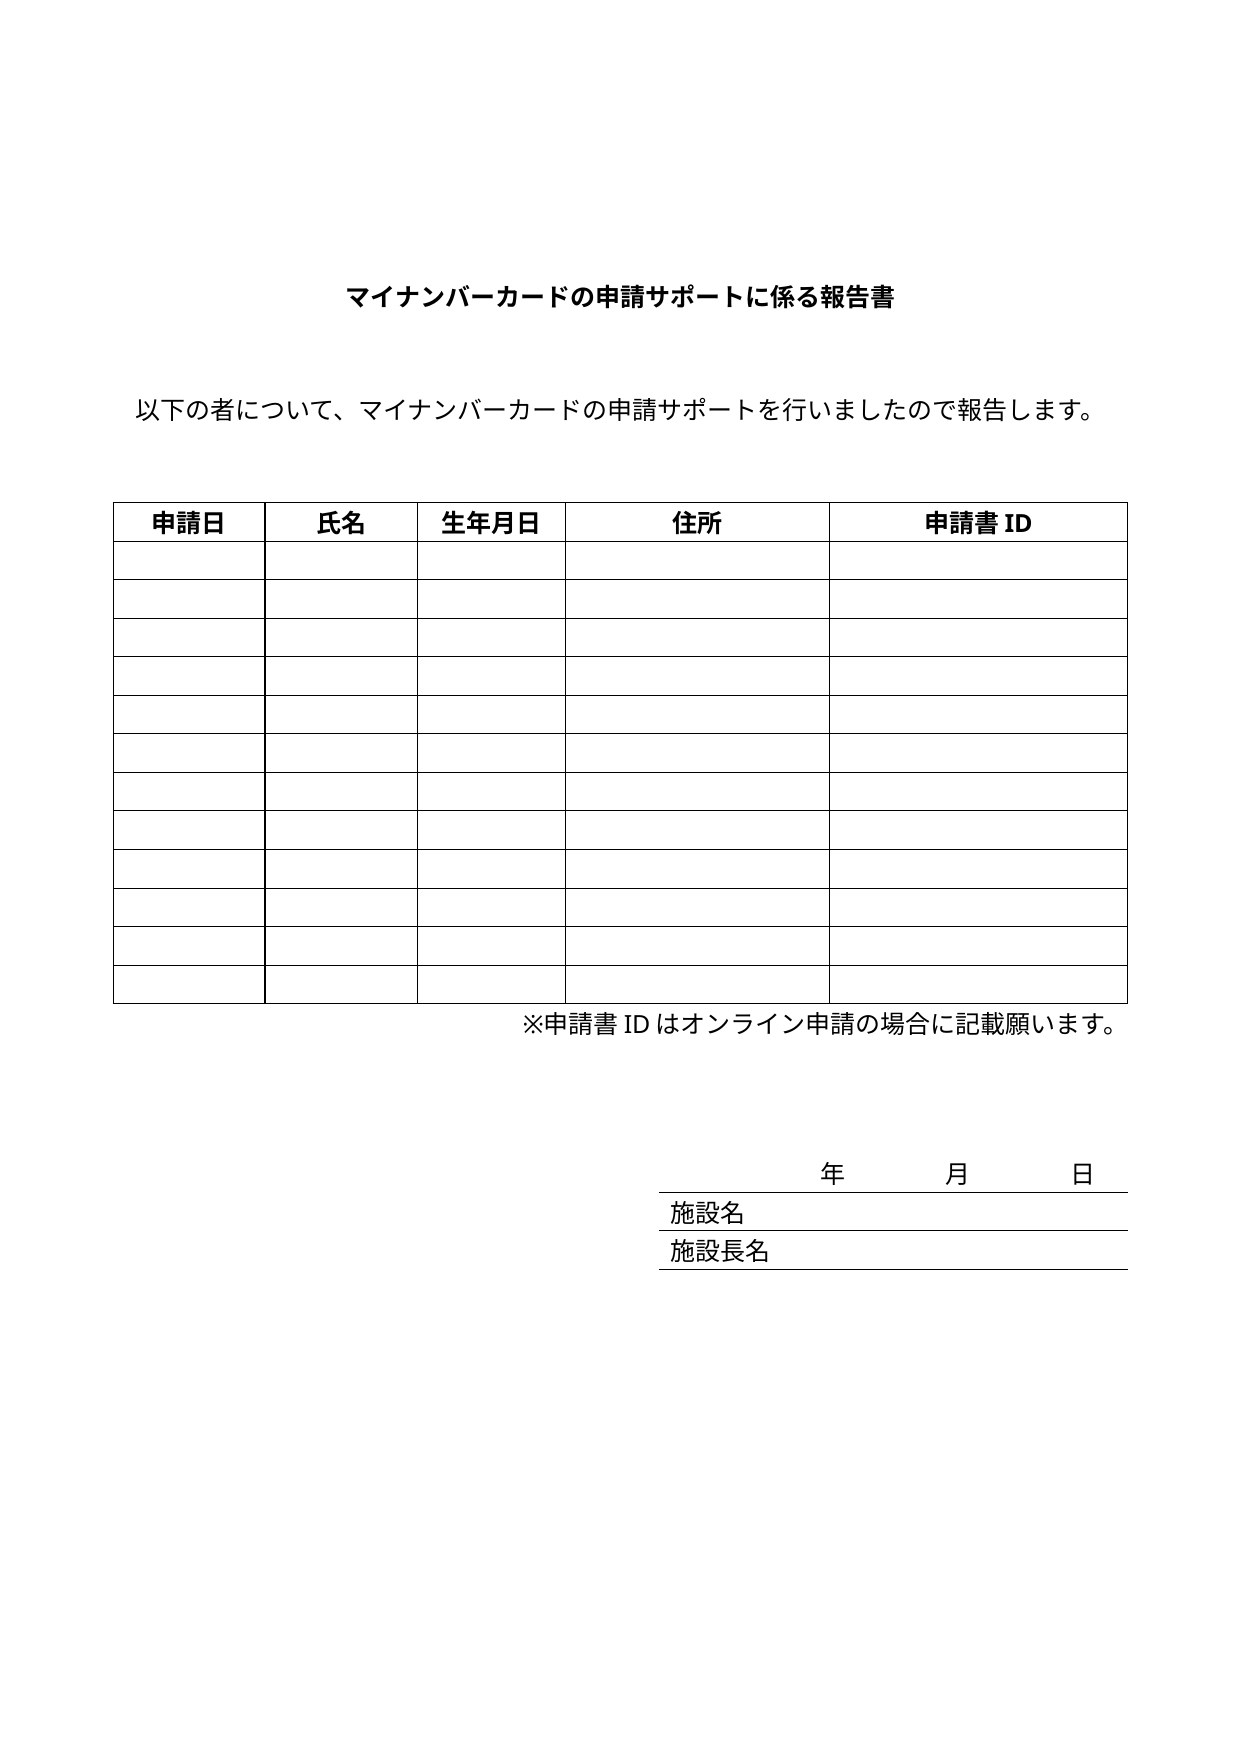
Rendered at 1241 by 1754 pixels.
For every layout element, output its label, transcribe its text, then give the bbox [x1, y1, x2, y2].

table_cell [566, 696, 829, 733]
table_cell [830, 811, 1127, 849]
table_cell [114, 927, 264, 964]
table_cell [418, 734, 565, 772]
table_cell 施設長名 [659, 1231, 1128, 1269]
table_cell [418, 619, 565, 656]
table_cell [830, 966, 1127, 1003]
table_cell [266, 619, 417, 656]
table_cell [114, 773, 264, 810]
table_cell [266, 811, 417, 849]
table_cell [566, 811, 829, 849]
table_cell [566, 927, 829, 964]
table_cell [114, 811, 264, 849]
table_header 生年月日 [418, 503, 565, 541]
table_cell [418, 889, 565, 926]
table_cell 施設名 [659, 1193, 1128, 1230]
table_cell [266, 966, 417, 1003]
table_cell [566, 619, 829, 656]
table_cell [830, 619, 1127, 656]
table_cell [114, 542, 264, 579]
table_cell [266, 657, 417, 695]
table_cell [830, 580, 1127, 618]
table_cell [566, 734, 829, 772]
table_cell [830, 657, 1127, 695]
table_cell [266, 927, 417, 964]
table_cell [830, 889, 1127, 926]
table_cell [418, 657, 565, 695]
table_cell [114, 696, 264, 733]
table_cell [830, 696, 1127, 733]
table_header 氏名 [266, 503, 417, 541]
table_header 年 月 日 [659, 1154, 1128, 1192]
table_cell [114, 619, 264, 656]
table_header 申請日 [114, 503, 264, 541]
table_cell [114, 734, 264, 772]
table_cell [114, 580, 264, 618]
table_cell [266, 889, 417, 926]
table_header 申請書ID [830, 503, 1127, 541]
table_cell [266, 773, 417, 810]
table_cell [114, 850, 264, 887]
table_cell [418, 773, 565, 810]
table_cell [418, 927, 565, 964]
table_cell [566, 850, 829, 887]
table_cell [266, 696, 417, 733]
text ※申請書IDはオンライン申請の場合に記載願います。 [112, 1004, 1128, 1042]
table_cell [830, 850, 1127, 887]
table_cell [266, 542, 417, 579]
table_cell [418, 696, 565, 733]
table_cell [418, 811, 565, 849]
table_cell [566, 889, 829, 926]
table_cell [114, 657, 264, 695]
table_cell [830, 542, 1127, 579]
table_cell [418, 966, 565, 1003]
table_cell [566, 542, 829, 579]
table_cell [566, 657, 829, 695]
text 以下の者について、マイナンバーカードの申請サポートを行いましたので報告します。 [112, 389, 1128, 427]
text マイナンバーカードの申請サポートに係る報告書 [112, 277, 1128, 314]
table_cell [830, 773, 1127, 810]
table_cell [114, 889, 264, 926]
table_cell [266, 734, 417, 772]
table_cell [266, 850, 417, 887]
table_cell [418, 542, 565, 579]
table_cell [566, 580, 829, 618]
table_header 住所 [566, 503, 829, 541]
table_cell [830, 927, 1127, 964]
table_cell [418, 580, 565, 618]
table_cell [830, 734, 1127, 772]
table_cell [566, 773, 829, 810]
table_cell [566, 966, 829, 1003]
table_cell [418, 850, 565, 887]
table_cell [114, 966, 264, 1003]
table_cell [266, 580, 417, 618]
